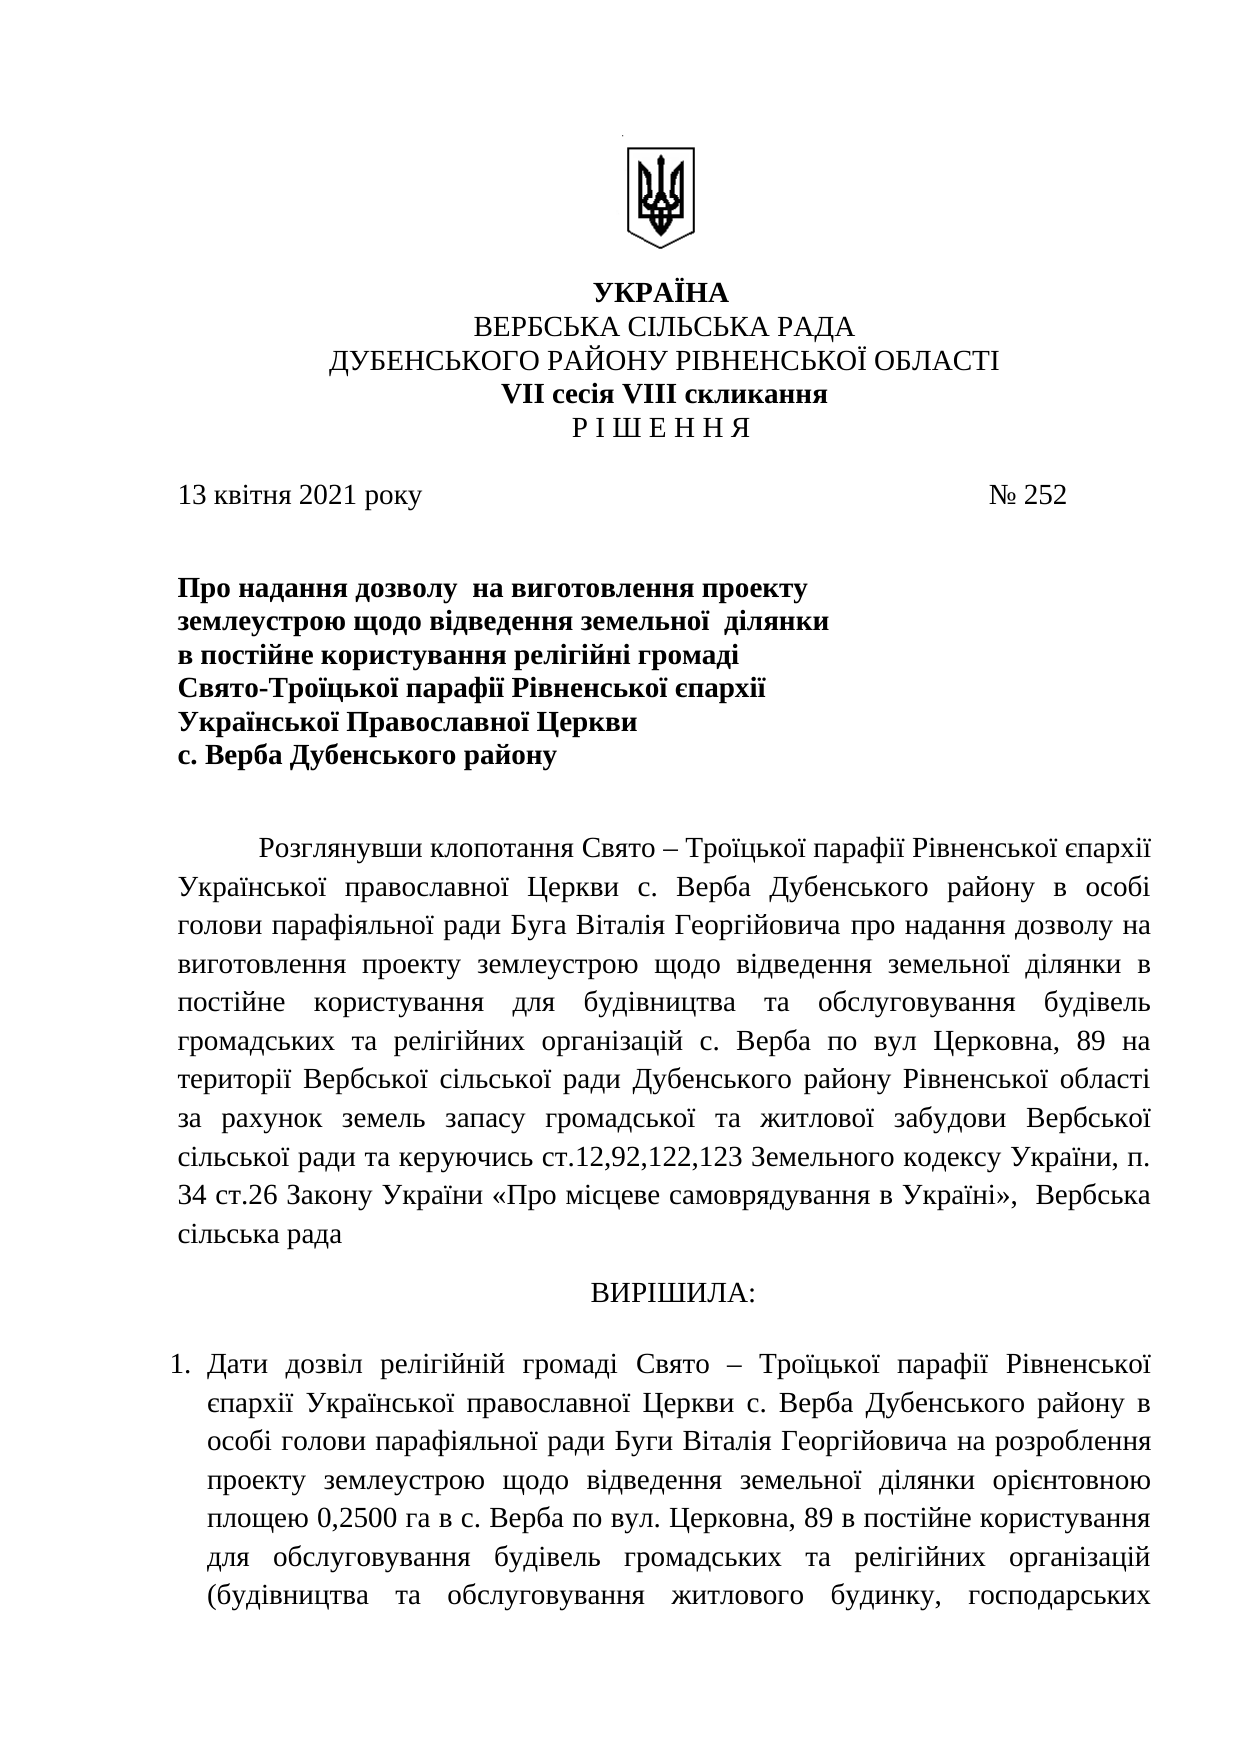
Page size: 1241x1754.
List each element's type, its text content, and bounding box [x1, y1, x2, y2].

text Свято-Троїцької парафії Рівненської єпархії [177, 670, 1152, 704]
text в постійне користування релігійні громаді [177, 637, 1152, 670]
text ДУБЕНСЬКОГО РАЙОНУ РІВНЕНСЬКОЇ ОБЛАСТІ [177, 343, 1152, 376]
text ВИРІШИЛА: [158, 1275, 1152, 1309]
text VІI сесія VIIІ скликання [177, 376, 1152, 410]
picture [603, 118, 718, 270]
text землеустрою щодо відведення земельної ділянки [177, 603, 1152, 637]
text Української Православної Церкви [177, 704, 1152, 737]
text с. Верба Дубенського району [177, 737, 1152, 771]
text Розглянувши клопотання Свято – Троїцької парафії Рівненської єпархії Української православної Церкви с. Верба Дубенського району в особі голови парафіяльної ради Буга Віталія Георгійовича про надання дозволу на виготовлення проекту землеустрою щодо відведення земельної ділянки в постійне користування для будівництва та обслуговування будівель громадських та релігійних організацій с. Верба по вул Церковна, 89 на території Вербської сільської ради Дубенського району Рівненської області за рахунок земель запасу громадської та житлової забудови Вербської сільської ради та керуючись ст.12,92,122,123 Земельного кодексу України, п. 34 ст.26 Закону України «Про місцеве самоврядування в Україні», Вербська сільська рада [177, 830, 1152, 1249]
text 13 квітня 2021 року № 252 [177, 477, 1152, 510]
text ВЕРБСЬКА СІЛЬСЬКА РАДА [177, 309, 1152, 343]
text Р І Ш Е Н Н Я [177, 410, 1152, 443]
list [169, 1346, 1152, 1611]
text УКРАЇНА [177, 276, 1152, 309]
text Про надання дозволу на виготовлення проекту [177, 570, 1152, 603]
